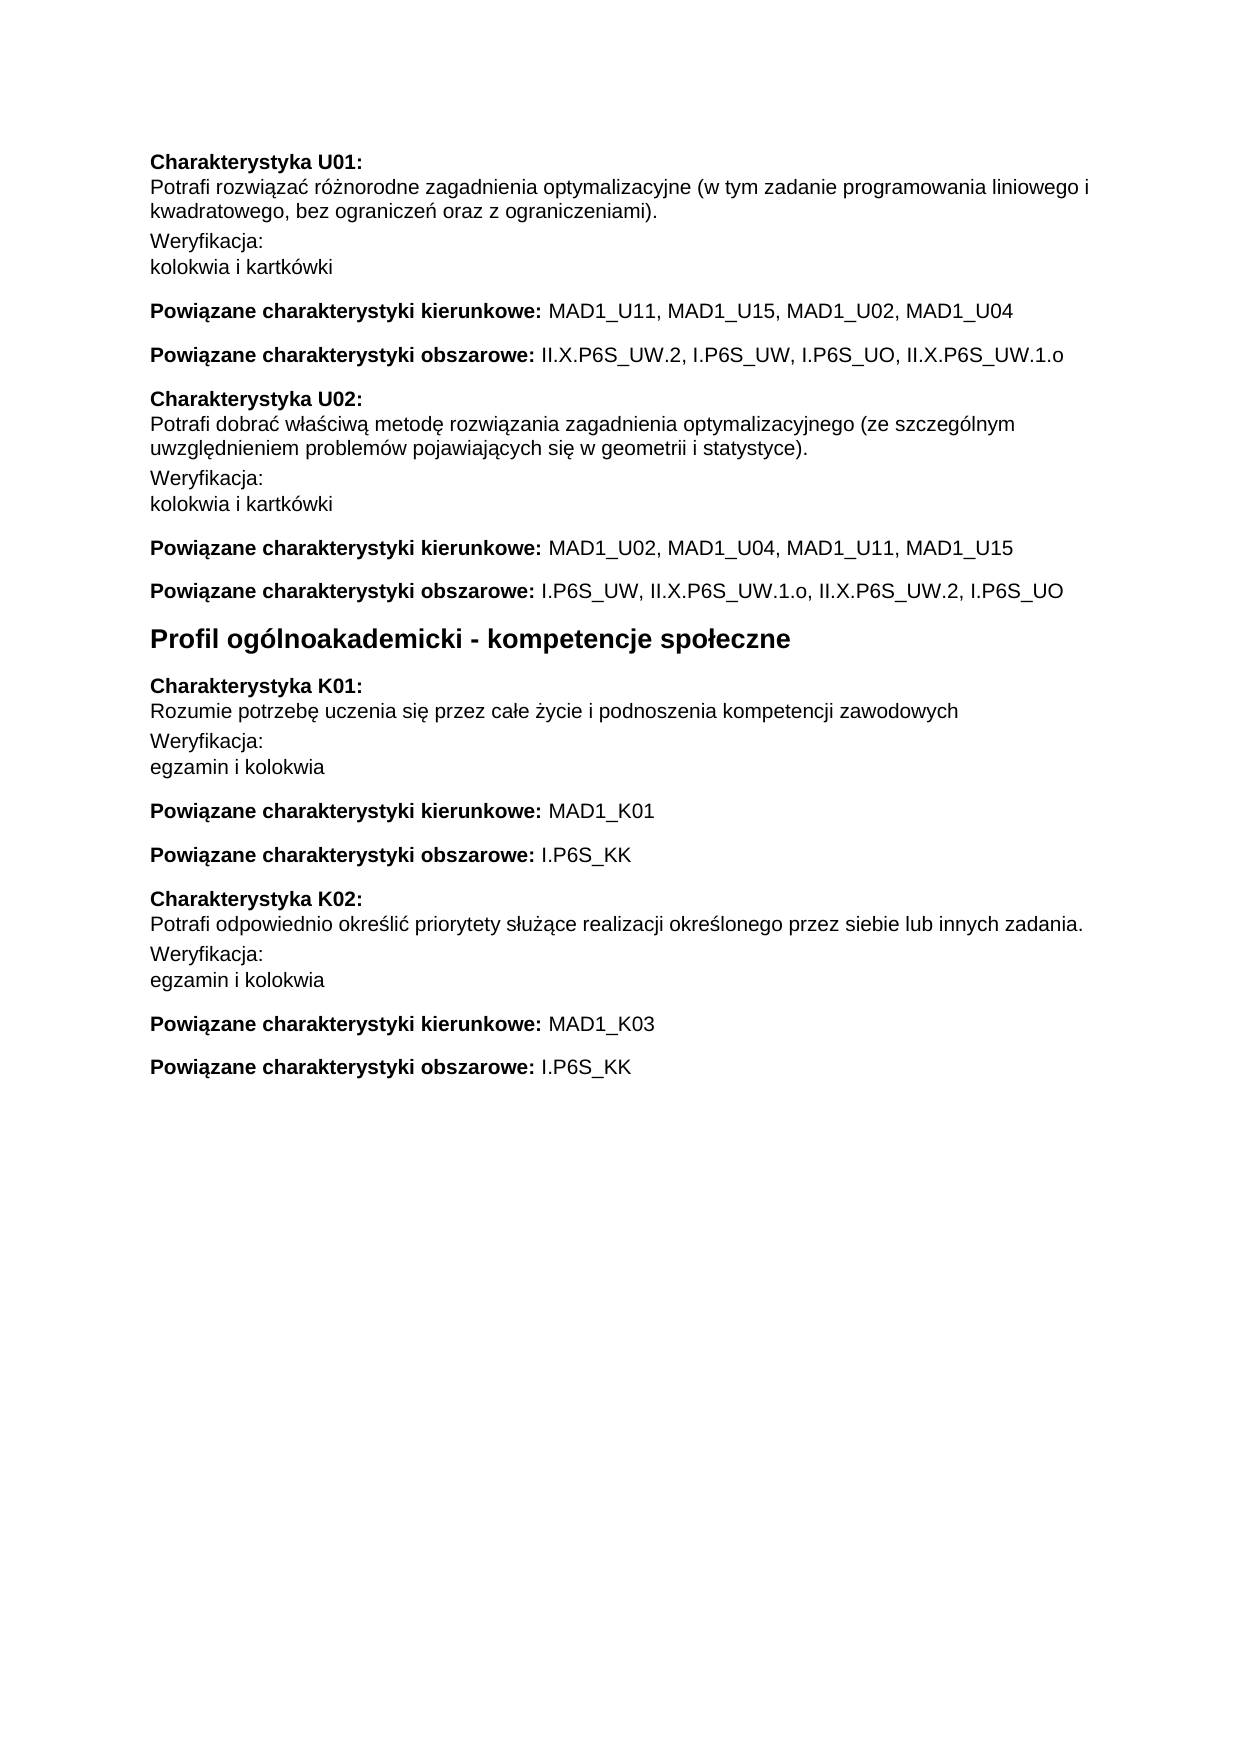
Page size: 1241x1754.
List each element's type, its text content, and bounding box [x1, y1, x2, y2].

text Powiązane charakterystyki obszarowe: II.X.P6S_UW.2, I.P6S_UW, I.P6S_UO, II.X.P6S_UW.1.o [150, 343, 1090, 367]
text Potrafi dobrać właściwą metodę rozwiązania zagadnienia optymalizacyjnego (ze szczególnym uwzględnieniem problemów pojawiających się w geometrii i statystyce). [150, 411, 1090, 459]
text Charakterystyka K01: [150, 674, 1090, 698]
subtitle Profil ogólnoakademicki - kompetencje społeczne [150, 623, 1090, 654]
text Powiązane charakterystyki kierunkowe: MAD1_U11, MAD1_U15, MAD1_U02, MAD1_U04 [150, 299, 1090, 323]
text Weryfikacja: [150, 229, 1090, 253]
text egzamin i kolokwia [150, 968, 1090, 992]
text Potrafi odpowiednio określić priorytety służące realizacji określonego przez siebie lub innych zadania. [150, 911, 1090, 935]
text Charakterystyka K02: [150, 886, 1090, 910]
text Powiązane charakterystyki obszarowe: I.P6S_UW, II.X.P6S_UW.1.o, II.X.P6S_UW.2, I.P6S_UO [150, 579, 1090, 603]
text Charakterystyka U02: [150, 386, 1090, 410]
text egzamin i kolokwia [150, 755, 1090, 779]
text Powiązane charakterystyki kierunkowe: MAD1_K01 [150, 799, 1090, 823]
text Powiązane charakterystyki kierunkowe: MAD1_K03 [150, 1011, 1090, 1035]
text Charakterystyka U01: [150, 150, 1090, 174]
text Powiązane charakterystyki kierunkowe: MAD1_U02, MAD1_U04, MAD1_U11, MAD1_U15 [150, 535, 1090, 559]
text Weryfikacja: [150, 942, 1090, 966]
text Potrafi rozwiązać różnorodne zagadnienia optymalizacyjne (w tym zadanie programowania liniowego i kwadratowego, bez ograniczeń oraz z ograniczeniami). [150, 175, 1090, 223]
text Powiązane charakterystyki obszarowe: I.P6S_KK [150, 1055, 1090, 1079]
text Rozumie potrzebę uczenia się przez całe życie i podnoszenia kompetencji zawodowych [150, 699, 1090, 723]
text kolokwia i kartkówki [150, 492, 1090, 516]
text kolokwia i kartkówki [150, 255, 1090, 279]
text Weryfikacja: [150, 466, 1090, 489]
text Weryfikacja: [150, 729, 1090, 753]
text Powiązane charakterystyki obszarowe: I.P6S_KK [150, 843, 1090, 867]
